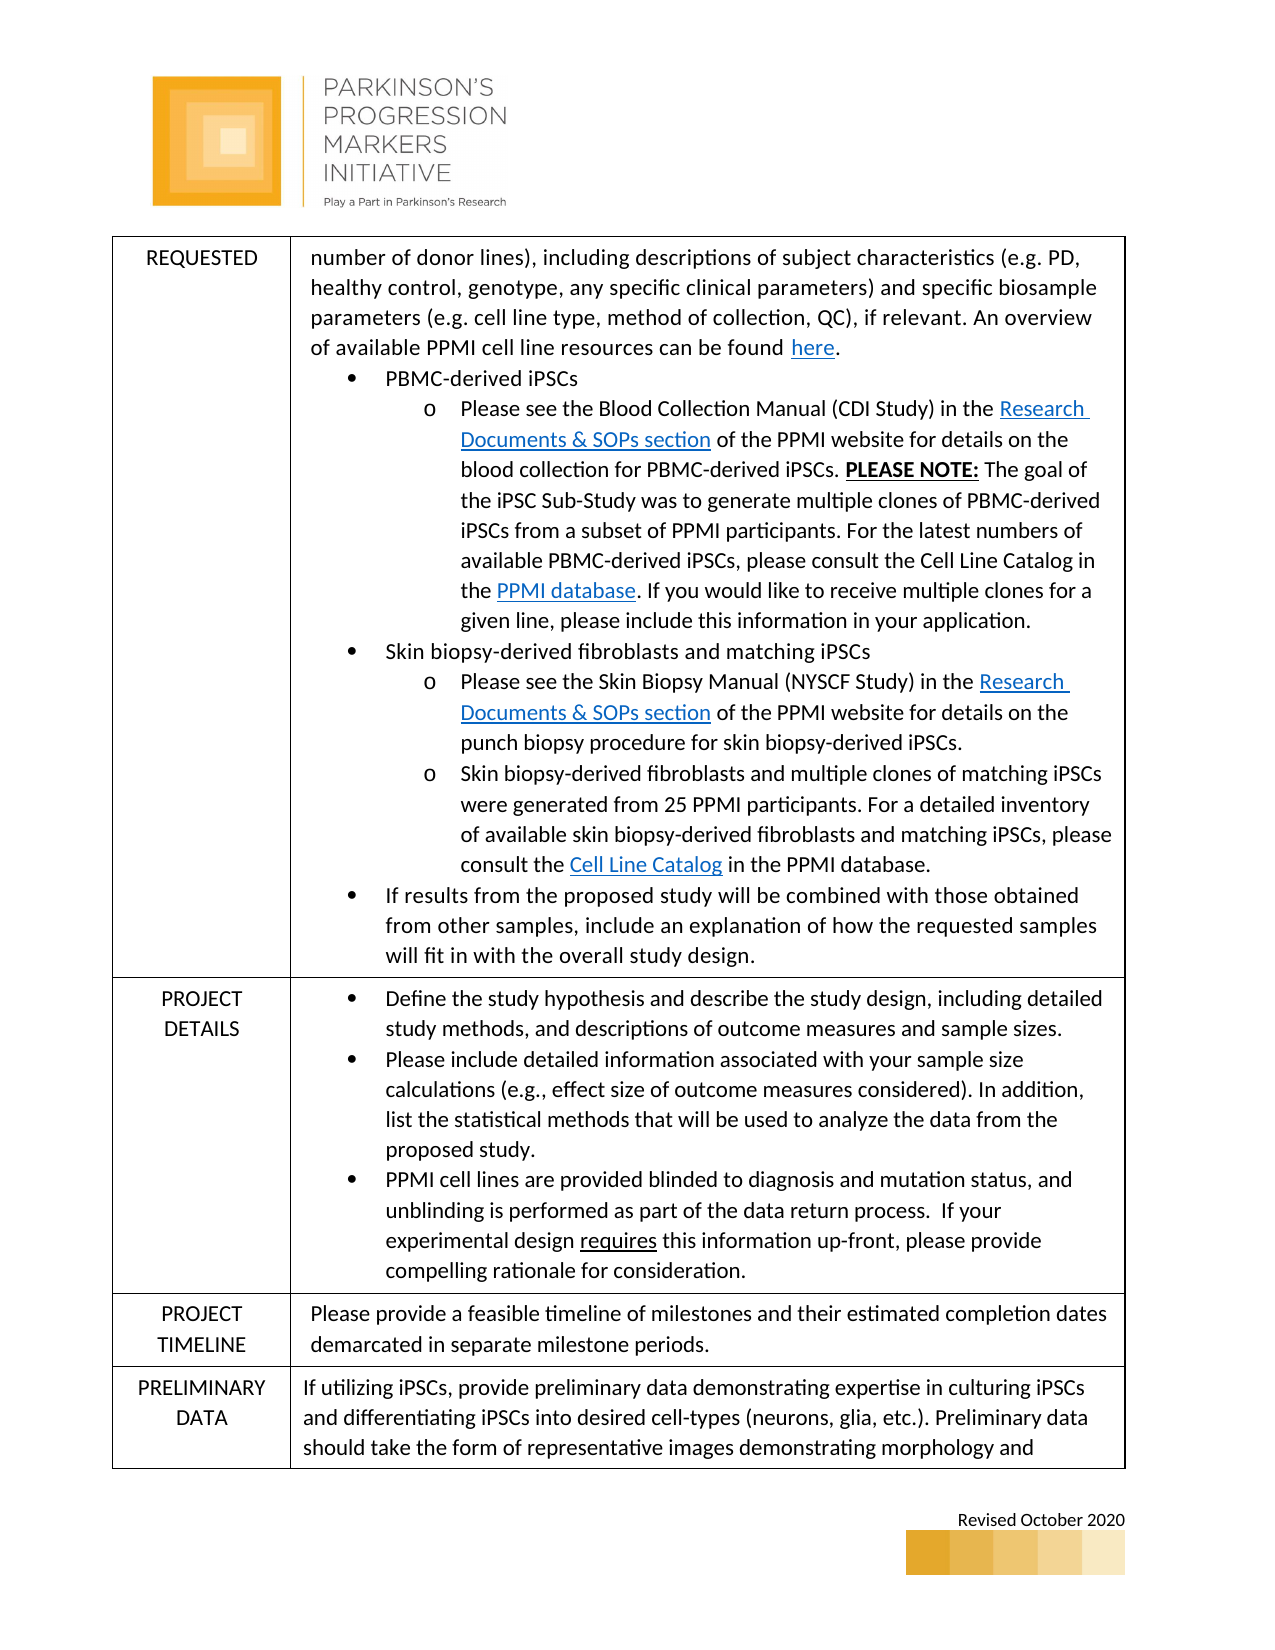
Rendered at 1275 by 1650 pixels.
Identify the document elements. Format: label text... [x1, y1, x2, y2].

table_cell PRELIMINARY DATA [113, 1367, 290, 1467]
table_cell Please provide a feasible timeline of milestones and their estimated completion dates demarcated in separate milestone periods. [291, 1294, 1124, 1366]
picture [906, 1530, 1125, 1575]
picture [150, 75, 508, 208]
table_cell BIOSAMPLES REQUESTED [113, 237, 290, 977]
table_cell PROJECT TIMELINE [113, 1294, 290, 1366]
table_cell PROJECT DETAILS [113, 978, 290, 1292]
table_cell Define the study hypothesis and describe the study design, including detailed study methods, and descriptions of outcome measures and sample sizes. Please include detailed information associated with your sample size calculations (e.g., effect size of outcome measures considered). In addition, list the statistical methods that will be used to analyze the data from the proposed study. PPMI cell lines are provided blinded to diagnosis and mutation status, and unblinding is performed as part of the data return process. If your experimental design requires this information up-front, please provide compelling rationale for consideration. [291, 978, 1124, 1292]
